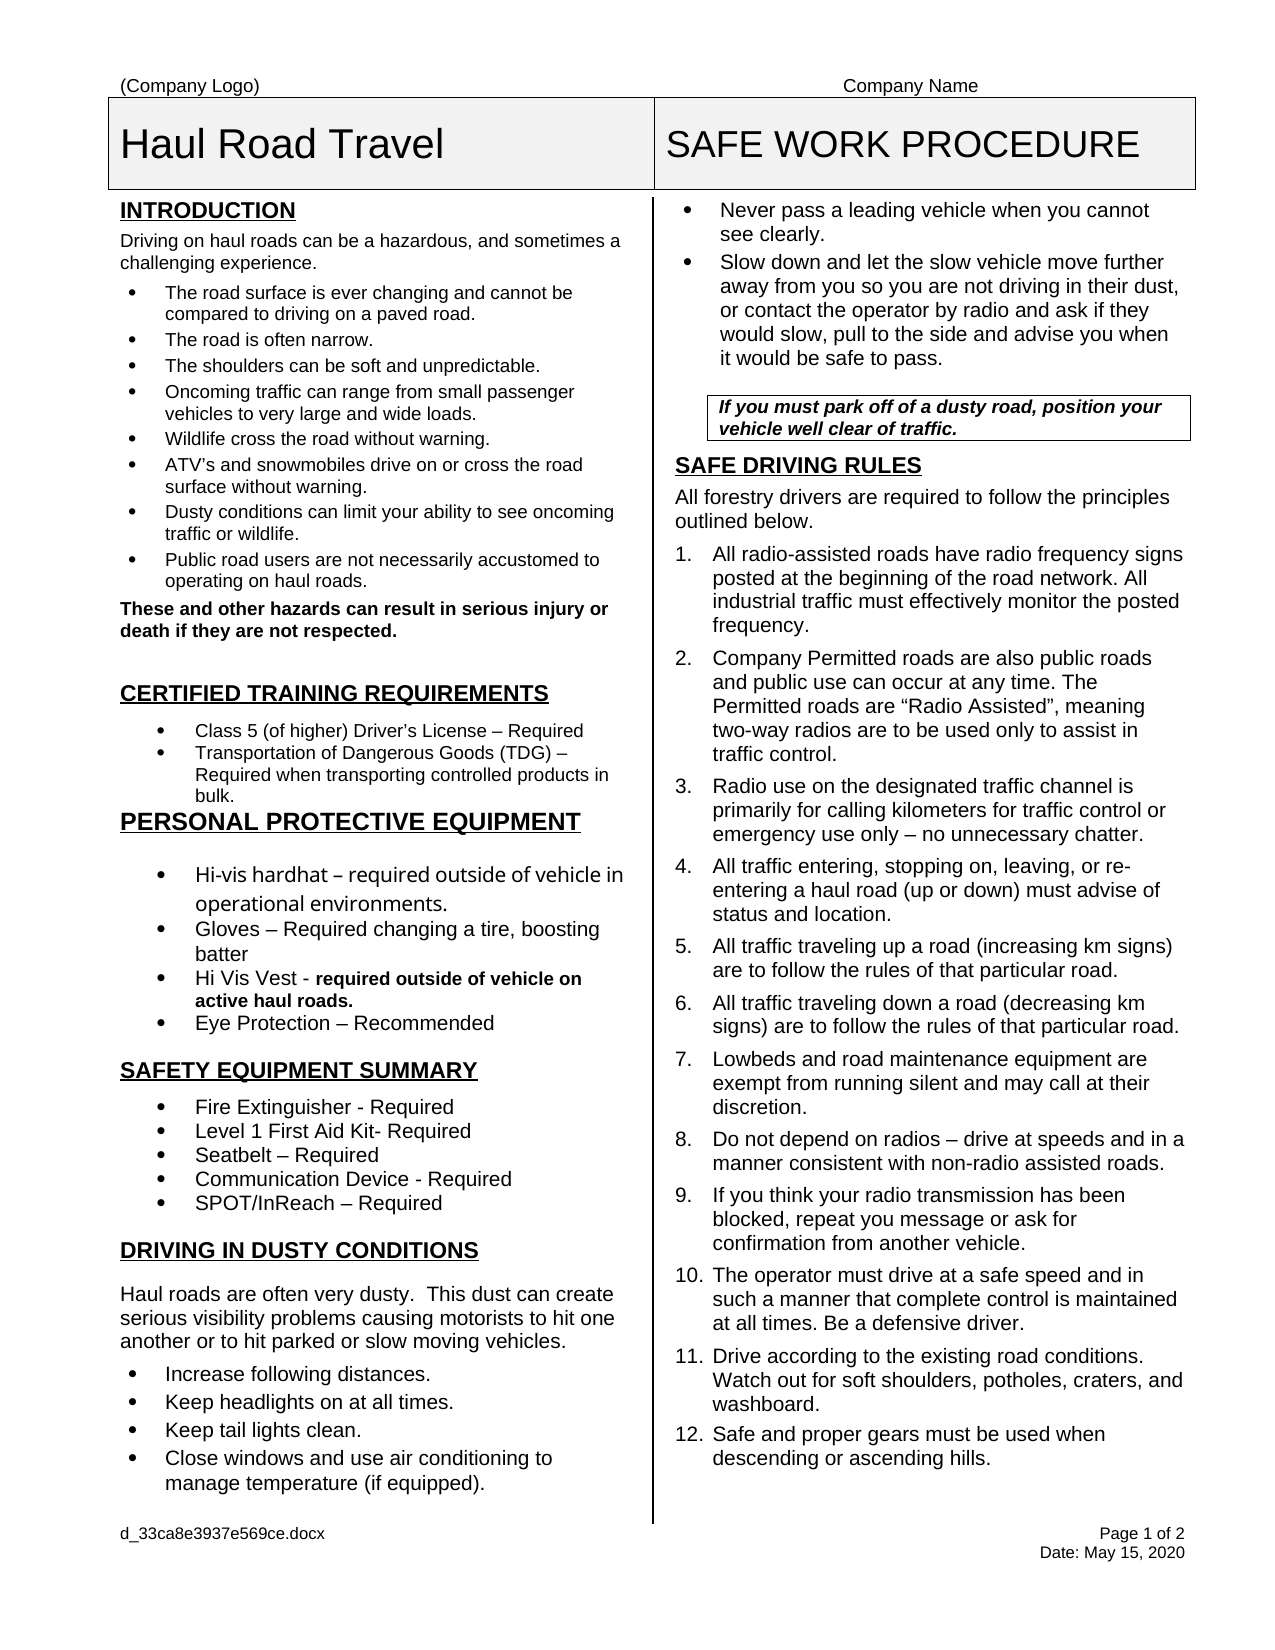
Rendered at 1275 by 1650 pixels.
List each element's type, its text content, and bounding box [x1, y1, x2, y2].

text The shoulders can be soft and unpredictable. [129, 355, 630, 376]
text SAFE DRIVING RULES [675, 452, 1185, 479]
text The road surface is ever changing and cannot be compared to driving on a paved road. [129, 282, 630, 325]
text The road is often narrow. [129, 329, 630, 351]
list All traffic traveling up a road (increasing km signs) are to follow the rules of that particular road. [675, 934, 1185, 982]
list Drive according to the existing road conditions. Watch out for soft shoulders, potholes, craters, and washboard. [675, 1343, 1185, 1415]
list All traffic traveling down a road (decreasing km signs) are to follow the rules of that particular road. [675, 990, 1185, 1038]
text Public road users are not necessarily accustomed to operating on haul roads. [129, 549, 630, 592]
list All radio-assisted roads have radio frequency signs posted at the beginning of the road network. All industrial traffic must effectively monitor the posted frequency. [675, 541, 1185, 637]
text INTRODUCTION [120, 197, 630, 224]
list Lowbeds and road maintenance equipment are exempt from running silent and may call at their discretion. [675, 1047, 1185, 1118]
text These and other hazards can result in serious injury or death if they are not respected. [120, 598, 630, 641]
text Close windows and use air conditioning to manage temperature (if equipped). [129, 1446, 630, 1494]
text Driving on haul roads can be a hazardous, and sometimes a challenging experience. [120, 230, 630, 273]
list SPOT/InReach – Required [157, 1191, 630, 1215]
list If you think your radio transmission has been blocked, repeat you message or ask for confirmation from another vehicle. [675, 1183, 1185, 1255]
text Dusty conditions can limit your ability to see oncoming traffic or wildlife. [129, 501, 630, 544]
text All forestry drivers are required to follow the principles outlined below. [675, 485, 1185, 533]
text DRIVING IN DUSTY CONDITIONS [120, 1215, 630, 1263]
text ATV’s and snowmobiles drive on or cross the road surface without warning. [129, 454, 630, 497]
text CERTIFIED TRAINING REQUIREMENTS [120, 679, 630, 706]
list Class 5 (of higher) Driver’s License – Required [157, 720, 630, 742]
text Slow down and let the slow vehicle move further away from you so you are not driving in their dust, or contact the operator by radio and ask if they would slow, pull to the side and advise you when it would be safe to pass. [684, 250, 1185, 369]
list Seatbelt – Required [157, 1143, 630, 1167]
text PERSONAL PROTECTIVE EQUIPMENT [120, 807, 630, 835]
text Haul roads are often very dusty. This dust can create serious visibility problems causing motorists to hit one another or to hit parked or slow moving vehicles. [120, 1281, 630, 1353]
list Fire Extinguisher - Required [157, 1095, 630, 1119]
text Never pass a leading vehicle when you cannot see clearly. [684, 197, 1185, 246]
list The operator must drive at a safe speed and in such a manner that complete control is maintained at all times. Be a defensive driver. [675, 1263, 1185, 1335]
text Wildlife cross the road without warning. [129, 428, 630, 450]
text Keep tail lights clean. [129, 1418, 630, 1442]
text Keep headlights on at all times. [129, 1390, 630, 1414]
list Do not depend on radios – drive at speeds and in a manner consistent with non-radio assisted roads. [675, 1127, 1185, 1175]
subtitle Hi-vis hardhat – required outside of vehicle in operational environments. [157, 860, 630, 917]
list Hi Vis Vest - required outside of vehicle on active haul roads. [157, 965, 630, 1011]
table_header If you must park off of a dusty road, position your vehicle well clear of traffic. [708, 396, 1190, 439]
list Level 1 First Aid Kit- Required [157, 1119, 630, 1143]
list Safe and proper gears must be used when descending or ascending hills. [675, 1422, 1185, 1469]
list Transportation of Dangerous Goods (TDG) – Required when transporting controlled products in bulk. [157, 742, 630, 807]
text Increase following distances. [129, 1362, 630, 1386]
text Oncoming traffic can range from small passenger vehicles to very large and wide loads. [129, 381, 630, 424]
list Communication Device - Required [157, 1167, 630, 1191]
list All traffic entering, stopping on, leaving, or re-entering a haul road (up or down) must advise of status and location. [675, 854, 1185, 926]
list Eye Protection – Recommended [157, 1011, 630, 1057]
text SAFETY EQUIPMENT SUMMARY [120, 1057, 630, 1083]
list Gloves – Required changing a tire, boosting batter [157, 917, 630, 965]
list Radio use on the designated traffic channel is primarily for calling kilometers for traffic control or emergency use only – no unnecessary chatter. [675, 774, 1185, 846]
list Company Permitted roads are also public roads and public use can occur at any time. The Permitted roads are “Radio Assisted”, meaning two-way radios are to be used only to assist in traffic control. [675, 646, 1185, 765]
